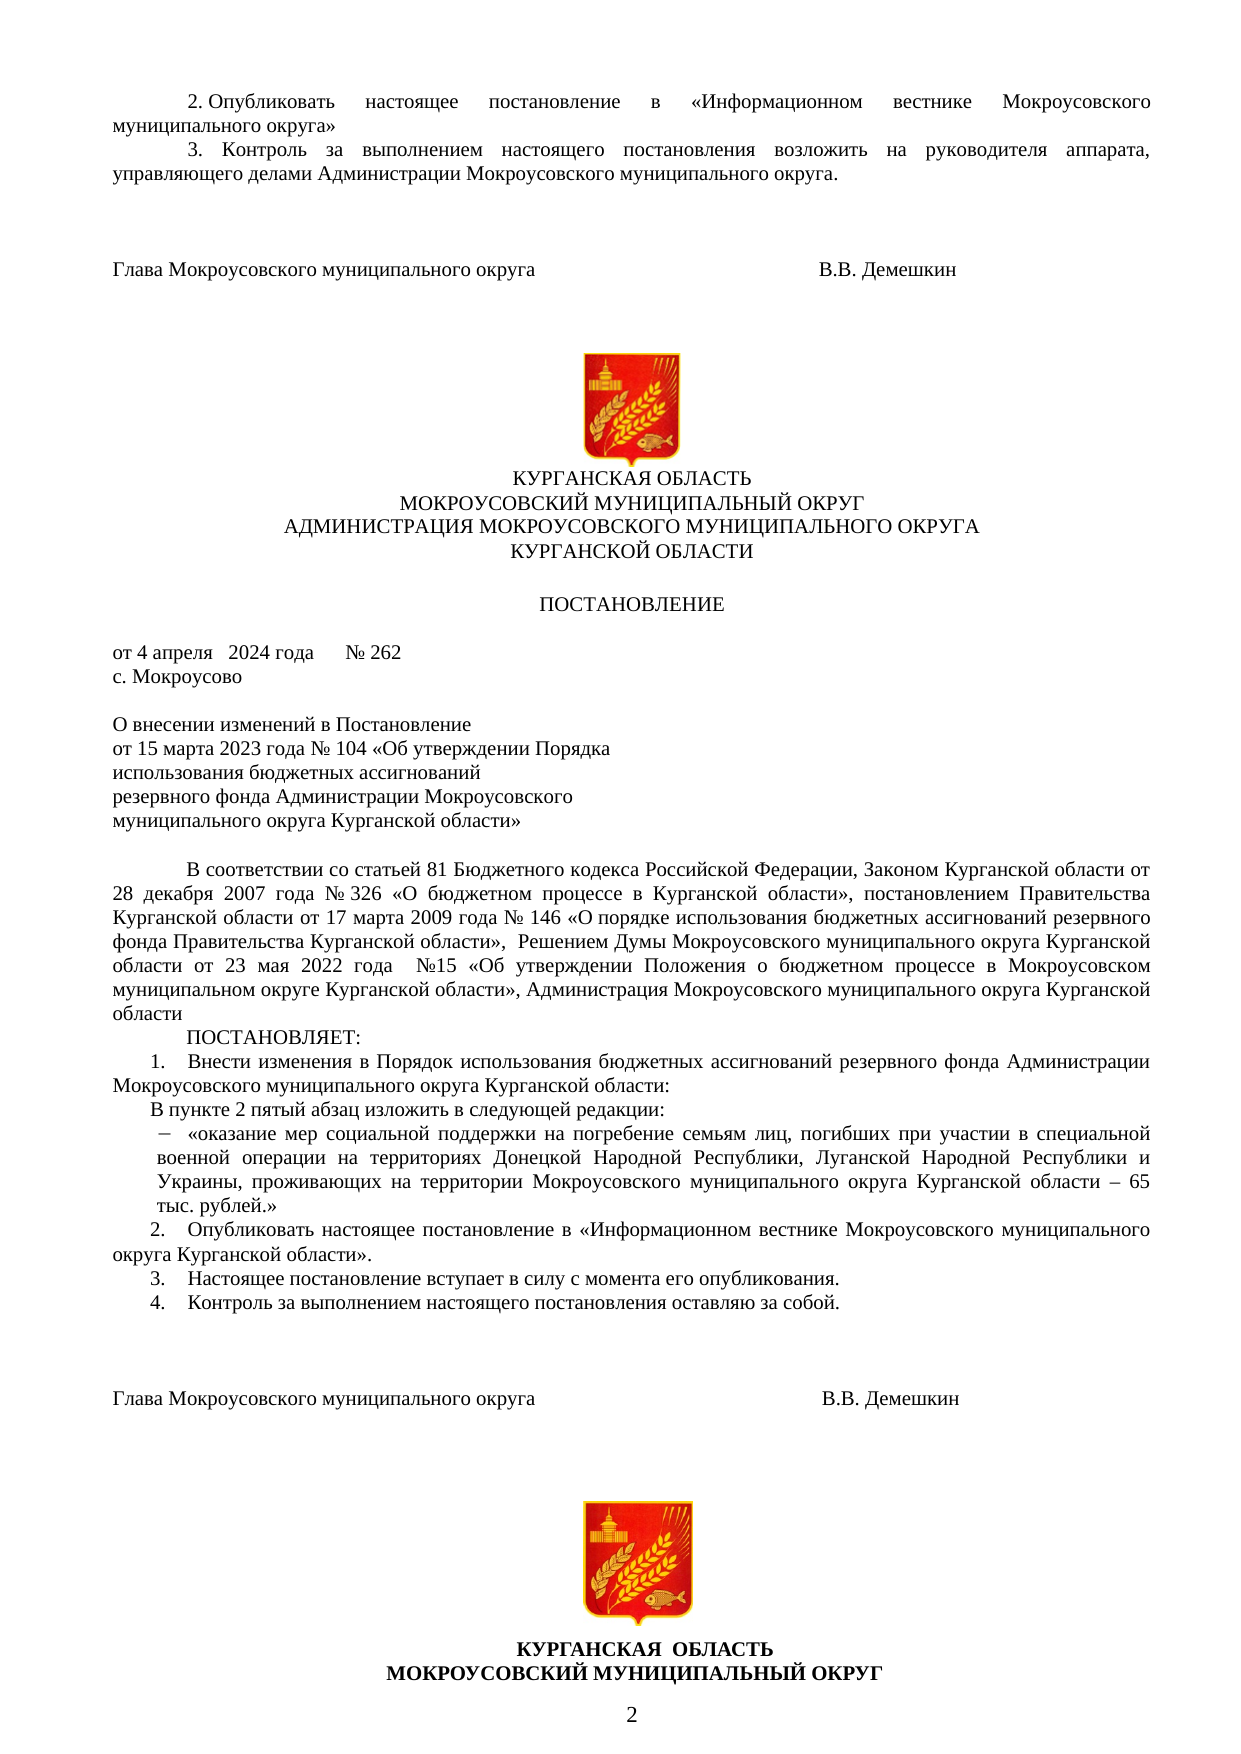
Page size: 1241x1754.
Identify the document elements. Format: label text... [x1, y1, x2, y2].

text резервного фонда Администрации Мокроусовского [112, 784, 1152, 808]
text 3. Контроль за выполнением настоящего постановления возложить на руководителя аппарата, управляющего делами Администрации Мокроусовского муниципального округа. [112, 137, 1152, 185]
text КУРГАНСКОЙ ОБЛАСТИ [112, 538, 1152, 563]
text Глава Мокроусовского муниципального округа В.В. Демешкин [112, 1386, 1152, 1410]
text муниципального округа Курганской области» [112, 808, 1152, 832]
text АДМИНИСТРАЦИЯ МОКРОУСОВСКОГО МУНИЦИПАЛЬНОГО ОКРУГА [112, 514, 1152, 538]
picture [583, 1501, 693, 1626]
text от 15 марта 2023 года № 104 «Об утверждении Порядка [112, 736, 1152, 760]
text В соответствии со статьей 81 Бюджетного кодекса Российской Федерации, Законом Курганской области от 28 декабря 2007 года № 326 «О бюджетном процессе в Курганской области», постановлением Правительства Курганской области от 17 марта 2009 года № 146 «О порядке использования бюджетных ассигнований резервного фонда Правительства Курганской области», Решением Думы Мокроусовского муниципального округа Курганской области от 23 мая 2022 года №15 «Об утверждении Положения о бюджетном процессе в Мокроусовском муниципальном округе Курганской области», Администрация Мокроусовского муниципального округа Курганской области [112, 856, 1152, 1025]
text 2. Опубликовать настоящее постановление в «Информационном вестнике Мокроусовского муниципального округа» [112, 89, 1152, 137]
text МОКРОУСОВСКИЙ МУНИЦИПАЛЬНЫЙ ОКРУГ [112, 490, 1152, 514]
list Опубликовать настоящее постановление в «Информационном вестнике Мокроусовского муниципального округа Курганской области». [112, 1217, 1152, 1266]
list Контроль за выполнением настоящего постановления оставляю за собой. [112, 1289, 1152, 1314]
picture [583, 353, 681, 467]
text Глава Мокроусовского муниципального округа В.В. Демешкин [112, 257, 1152, 281]
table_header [118, 1487, 1151, 1701]
text КУРГАНСКАЯ ОБЛАСТЬ [112, 466, 1152, 490]
text ПОСТАНОВЛЯЕТ: [112, 1025, 1152, 1049]
text использования бюджетных ассигнований [112, 760, 1152, 784]
text О внесении изменений в Постановление [112, 712, 1152, 736]
text с. Мокроусово [112, 664, 1152, 688]
text В пункте 2 пятый абзац изложить в следующей редакции: [150, 1097, 1152, 1121]
list Настоящее постановление вступает в силу с момента его опубликования. [112, 1266, 1152, 1289]
list Внести изменения в Порядок использования бюджетных ассигнований резервного фонда Администрации Мокроусовского муниципального округа Курганской области: [112, 1049, 1152, 1097]
text ПОСТАНОВЛЕНИЕ [112, 592, 1152, 616]
list «оказание мер социальной поддержки на погребение семьям лиц, погибших при участии в специальной военной операции на территориях Донецкой Народной Республики, Луганской Народной Республики и Украины, проживающих на территории Мокроусовского муниципального округа Курганской области – 65 тыс. рублей.» [156, 1121, 1152, 1217]
text от 4 апреля 2024 года № 262 [112, 640, 1152, 664]
